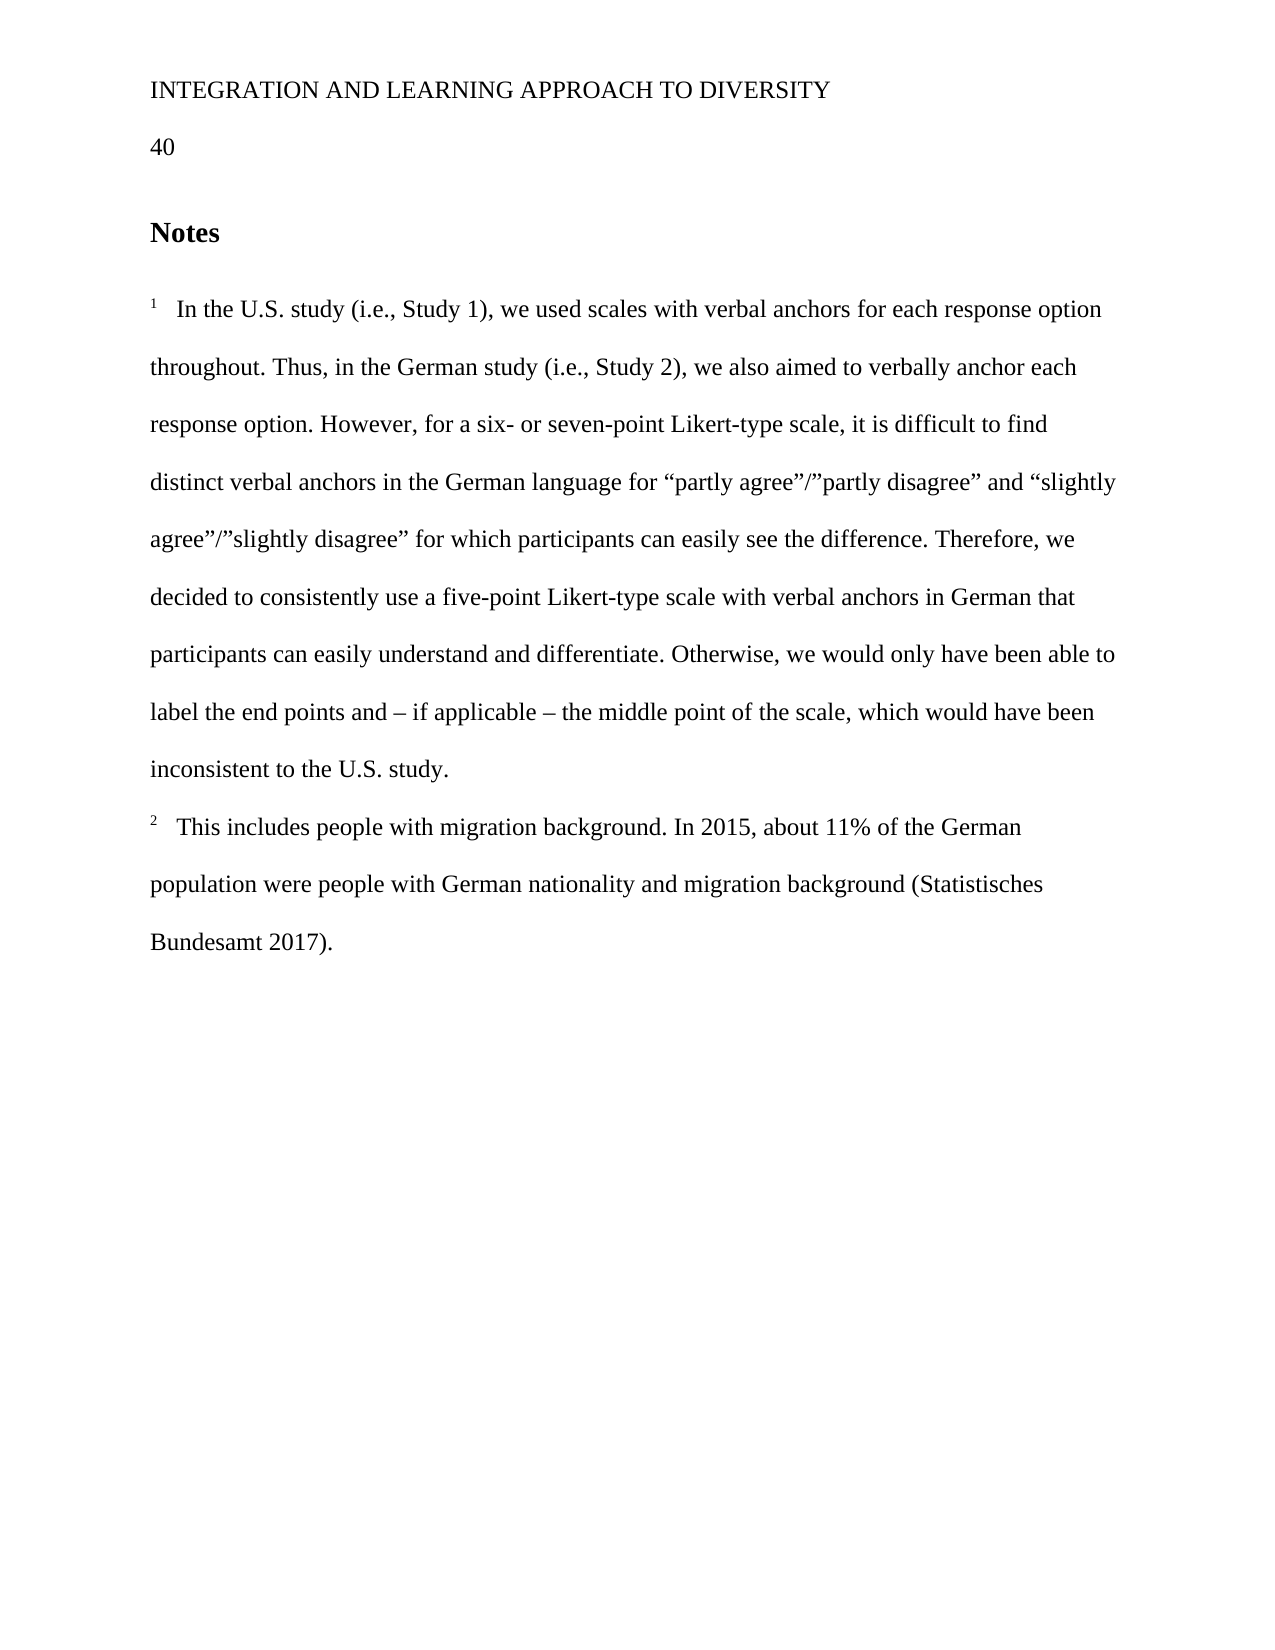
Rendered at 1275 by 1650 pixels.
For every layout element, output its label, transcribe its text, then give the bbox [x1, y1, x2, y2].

subtitle Notes [150, 215, 1125, 248]
text 1 In the U.S. study (i.e., Study 1), we used scales with verbal anchors for each response option throughout. Thus, in the German study (i.e., Study 2), we also aimed to verbally anchor each response option. However, for a six- or seven-point Likert-type scale, it is difficult to find distinct verbal anchors in the German language for “partly agree”/”partly disagree” and “slightly agree”/”slightly disagree” for which participants can easily see the difference. Therefore, we decided to consistently use a five-point Likert-type scale with verbal anchors in German that participants can easily understand and differentiate. Otherwise, we would only have been able to label the end points and – if applicable – the middle point of the scale, which would have been inconsistent to the U.S. study. [150, 294, 1125, 783]
text 2 This includes people with migration background. In 2015, about 11% of the German population were people with German nationality and migration background (Statistisches Bundesamt 2017). [150, 812, 1125, 956]
